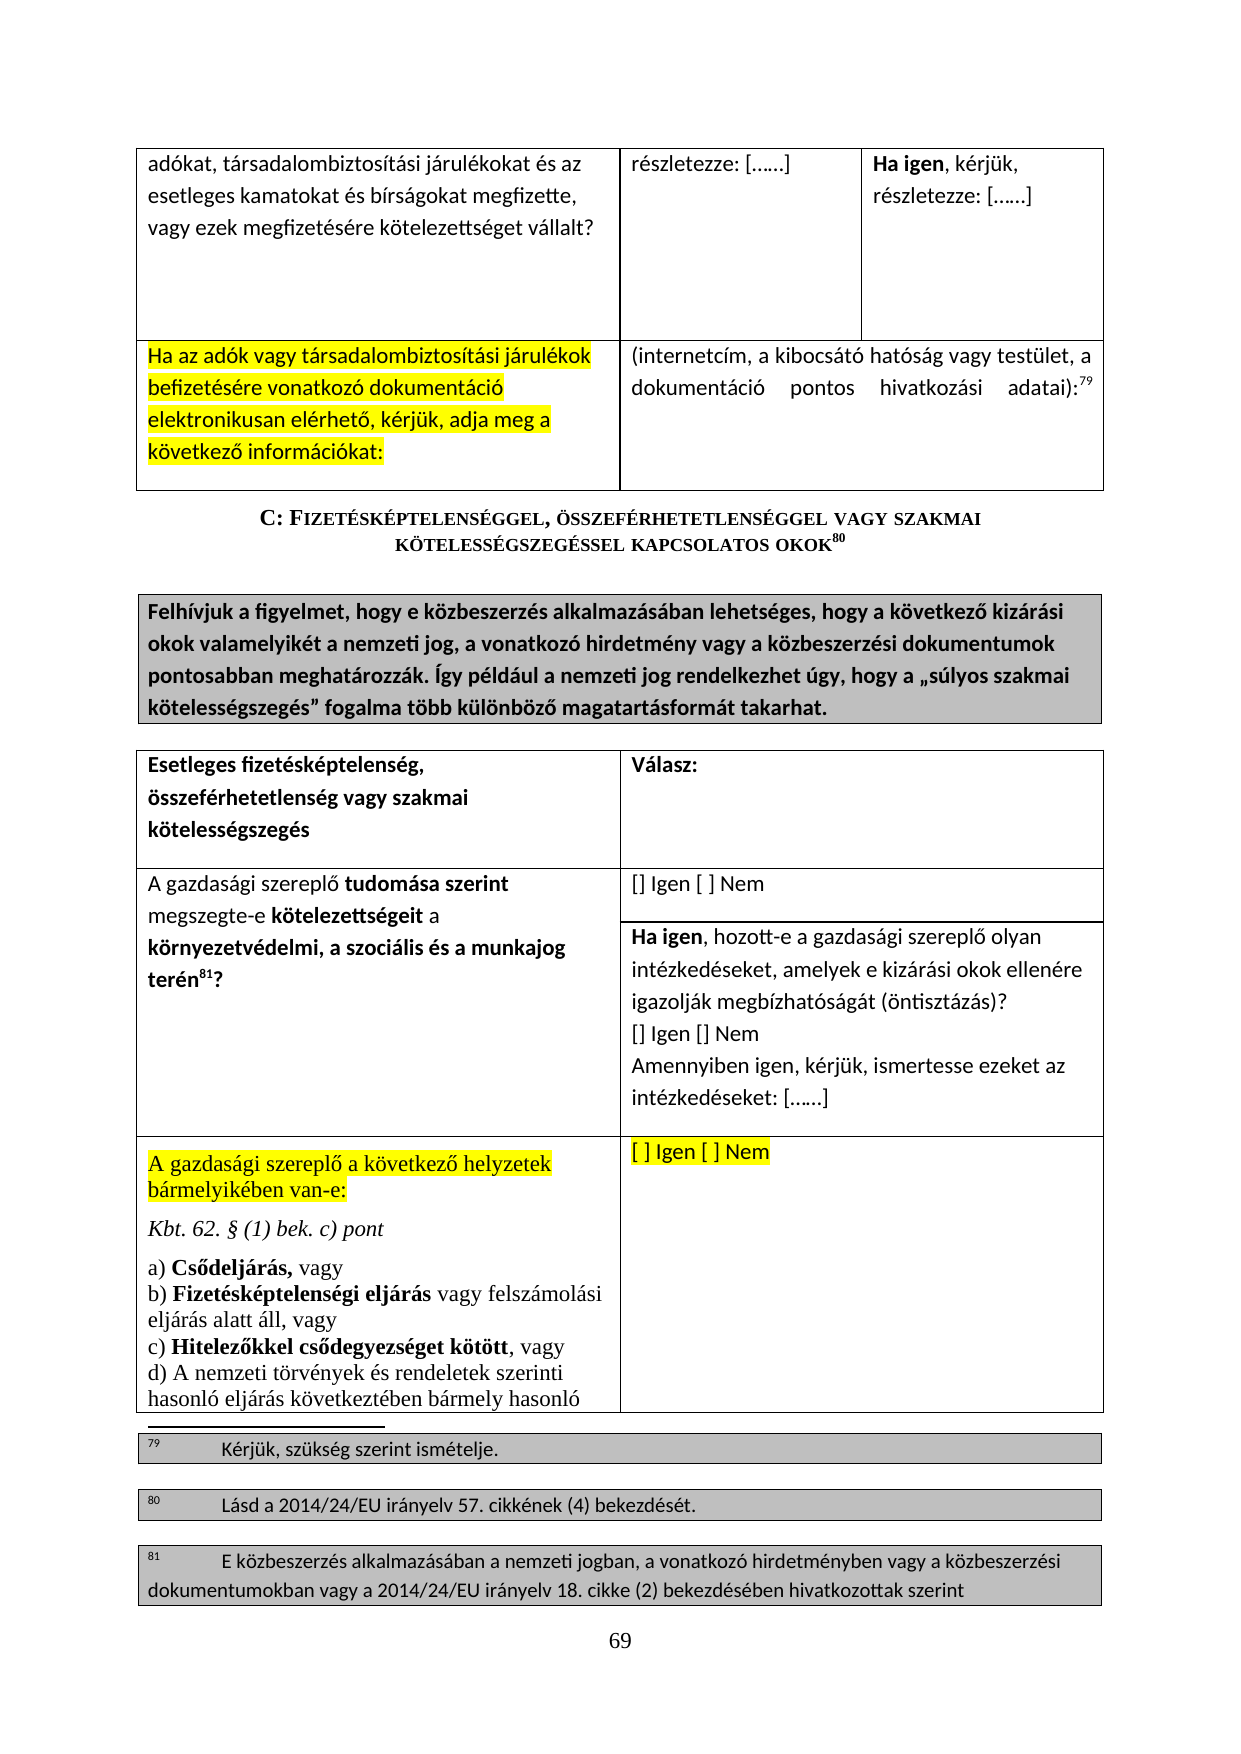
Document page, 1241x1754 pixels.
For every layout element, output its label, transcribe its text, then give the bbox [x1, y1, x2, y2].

table_header Válasz: [621, 751, 1103, 868]
text C: Fizetésképtelenséggel, összeférhetetlenséggel vagy szakmai kötelességszegéssel kapcsolatos okok [148, 503, 1092, 556]
table_cell (internetcím, a kibocsátó hatóság vagy testület, a dokumentáció pontos hivatkozási adatai): [621, 341, 1103, 490]
text Felhívjuk a figyelmet, hogy e közbeszerzés alkalmazásában lehetséges, hogy a következő kizárási okok valamelyikét a nemzeti jog, a vonatkozó hirdetmény vagy a közbeszerzési dokumentumok pontosabban meghatározzák. Így például a nemzeti jog rendelkezhet úgy, hogy a „súlyos szakmai kötelességszegés” fogalma több különböző magatartásformát takarhat. [139, 595, 1101, 723]
table_header Esetleges fizetésképtelenség, összeférhetetlenség vagy szakmai kötelességszegés [137, 751, 620, 868]
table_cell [137, 1137, 620, 1412]
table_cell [862, 149, 1103, 340]
table_cell Ha az adók vagy társadalombiztosítási járulékok befizetésére vonatkozó dokumentáció elektronikusan elérhető, kérjük, adja meg a következő információkat: [137, 341, 619, 490]
table_cell Ha igen, hozott-e a gazdasági szereplő olyan intézkedéseket, amelyek e kizárási okok ellenére igazolják megbízhatóságát (öntisztázás)? [] Igen [] Nem Amennyiben igen, kérjük, ismertesse ezeket az intézkedéseket: [……] [621, 923, 1103, 1136]
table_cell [621, 1137, 1103, 1412]
table_cell A gazdasági szereplő tudomása szerint megszegte-e kötelezettségeit a környezetvédelmi, a szociális és a munkajog terén? [137, 869, 620, 1136]
table_cell [] Igen [ ] Nem [621, 869, 1103, 921]
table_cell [621, 149, 861, 340]
